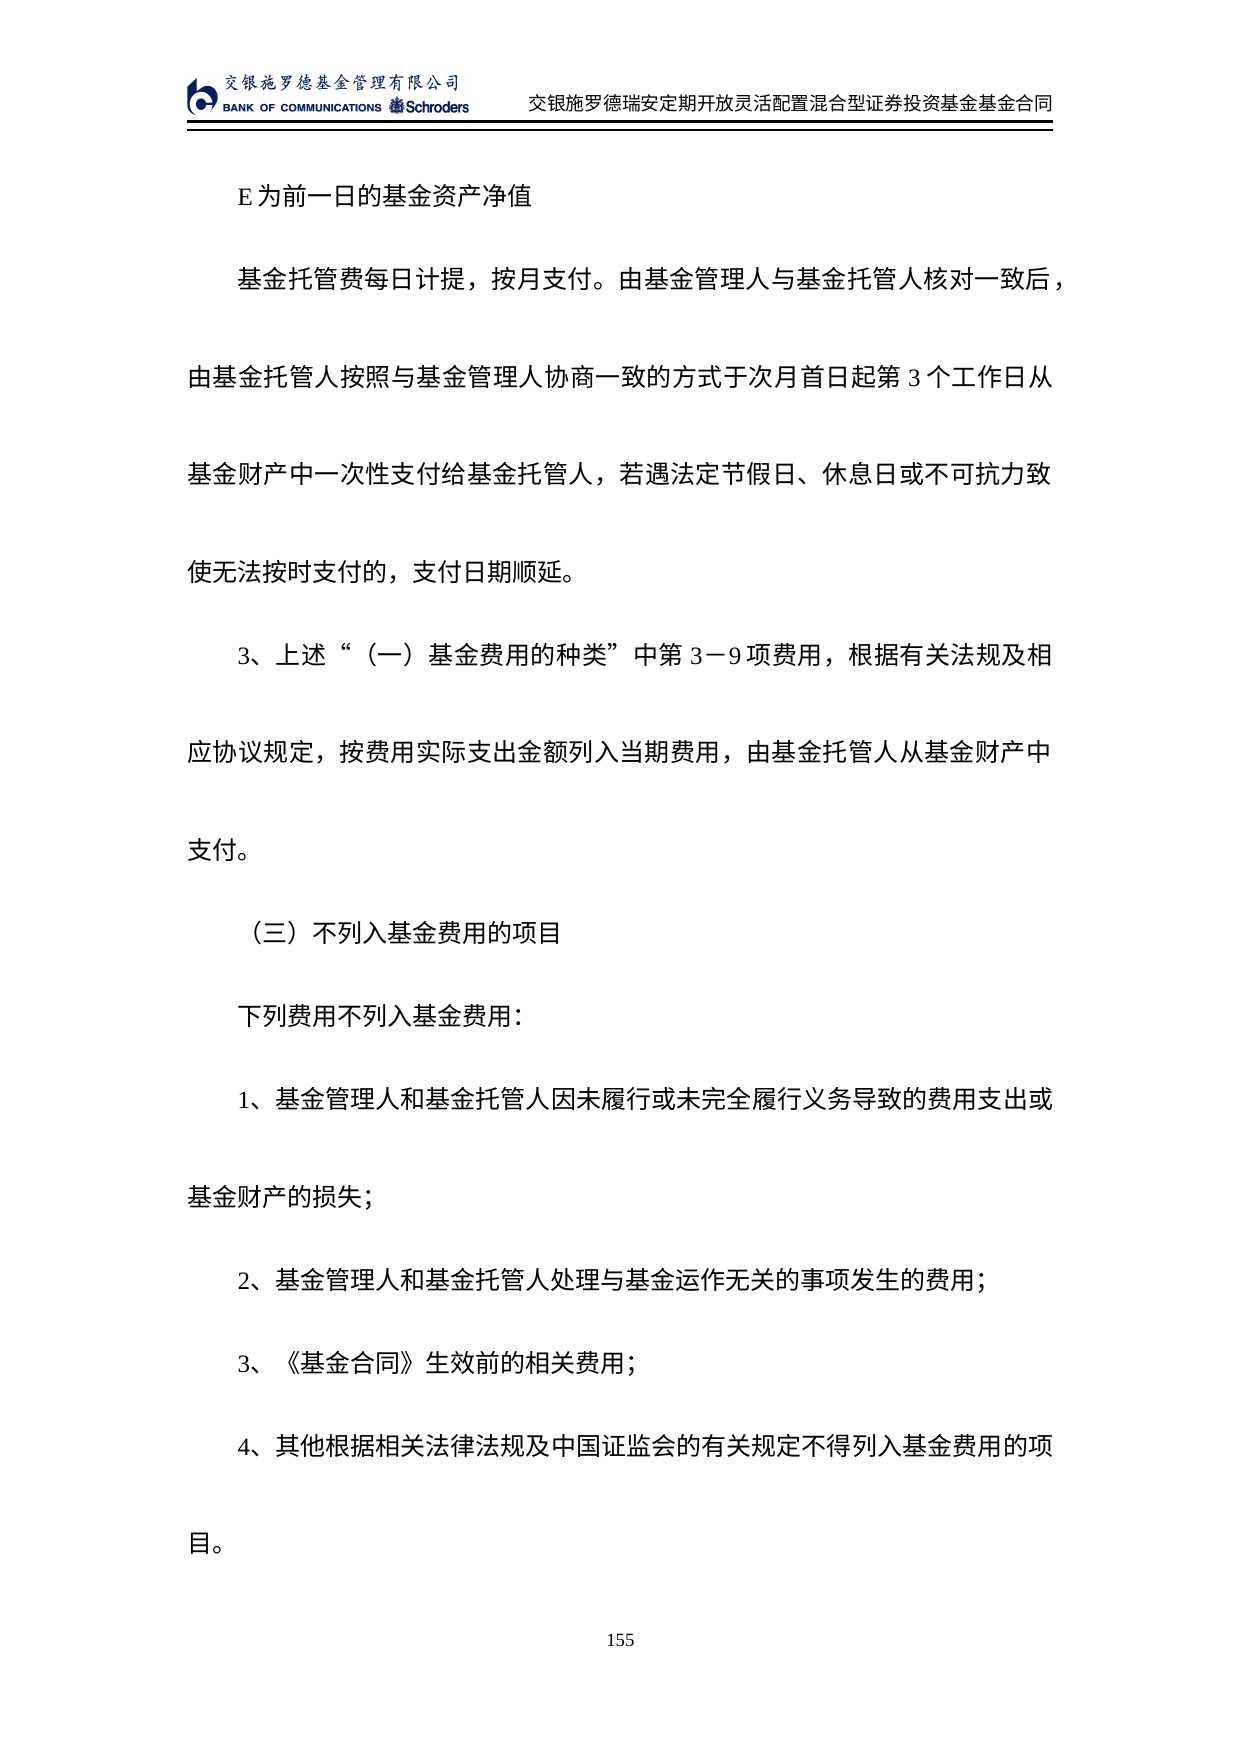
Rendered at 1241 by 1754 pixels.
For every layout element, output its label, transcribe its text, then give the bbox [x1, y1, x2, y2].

text 3、《基金合同》生效前的相关费用； [187, 1329, 1053, 1394]
text 下列费用不列入基金费用： [187, 982, 1053, 1047]
text E为前一日的基金资产净值 [187, 162, 1053, 227]
picture [187, 74, 469, 115]
text 3、上述“（一）基金费用的种类”中第3－9项费用，根据有关法规及相应协议规定，按费用实际支出金额列入当期费用，由基金托管人从基金财产中支付。 [187, 621, 1053, 881]
text （三）不列入基金费用的项目 [187, 899, 1053, 964]
text 基金托管费每日计提，按月支付。由基金管理人与基金托管人核对一致后，由基金托管人按照与基金管理人协商一致的方式于次月首日起第3个工作日从基金财产中一次性支付给基金托管人，若遇法定节假日、休息日或不可抗力致使无法按时支付的，支付日期顺延。 [187, 245, 1053, 603]
text 2、基金管理人和基金托管人处理与基金运作无关的事项发生的费用； [187, 1246, 1053, 1311]
text 1、基金管理人和基金托管人因未履行或未完全履行义务导致的费用支出或基金财产的损失； [187, 1065, 1053, 1228]
text 4、其他根据相关法律法规及中国证监会的有关规定不得列入基金费用的项目。 [187, 1412, 1053, 1574]
